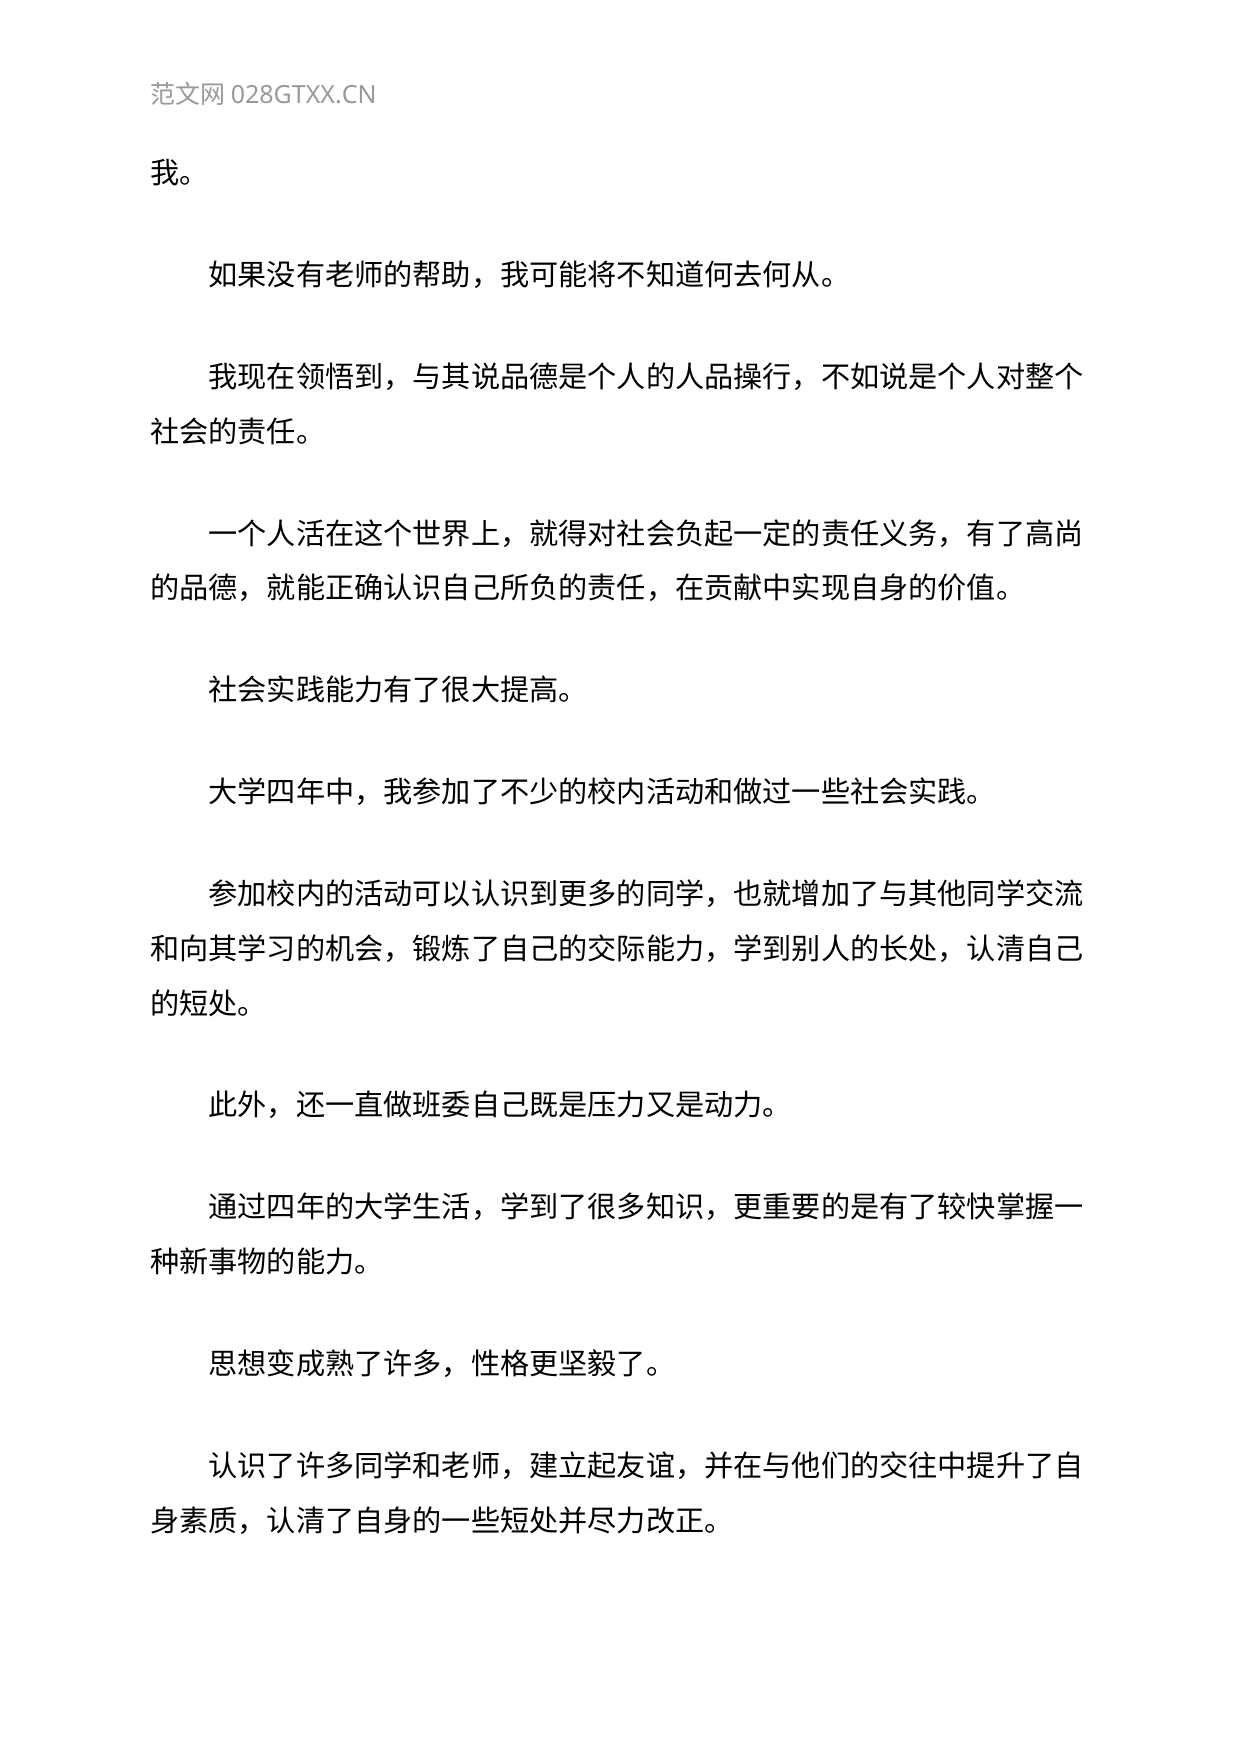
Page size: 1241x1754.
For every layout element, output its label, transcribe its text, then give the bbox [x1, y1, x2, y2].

text 如果没有老师的帮助，我可能将不知道何去何从。 [150, 252, 1090, 294]
text 参加校内的活动可以认识到更多的同学，也就增加了与其他同学交流和向其学习的机会，锻炼了自己的交际能力，学到别人的长处，认清自己的短处。 [150, 870, 1090, 1022]
text 思想变成熟了许多，性格更坚毅了。 [150, 1340, 1090, 1383]
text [150, 150, 1090, 192]
text 通过四年的大学生活，学到了很多知识，更重要的是有了较快掌握一种新事物的能力。 [150, 1184, 1090, 1281]
text 我现在领悟到，与其说品德是个人的人品操行，不如说是个人对整个社会的责任。 [150, 353, 1090, 451]
text 一个人活在这个世界上，就得对社会负起一定的责任义务，有了高尚的品德，就能正确认识自己所负的责任，在贡献中实现自身的价值。 [150, 510, 1090, 607]
text 社会实践能力有了很大提高。 [150, 667, 1090, 709]
text 认识了许多同学和老师，建立起友谊，并在与他们的交往中提升了自身素质，认清了自身的一些短处并尽力改正。 [150, 1442, 1090, 1539]
text 大学四年中，我参加了不少的校内活动和做过一些社会实践。 [150, 769, 1090, 811]
text 此外，还一直做班委自己既是压力又是动力。 [150, 1082, 1090, 1124]
